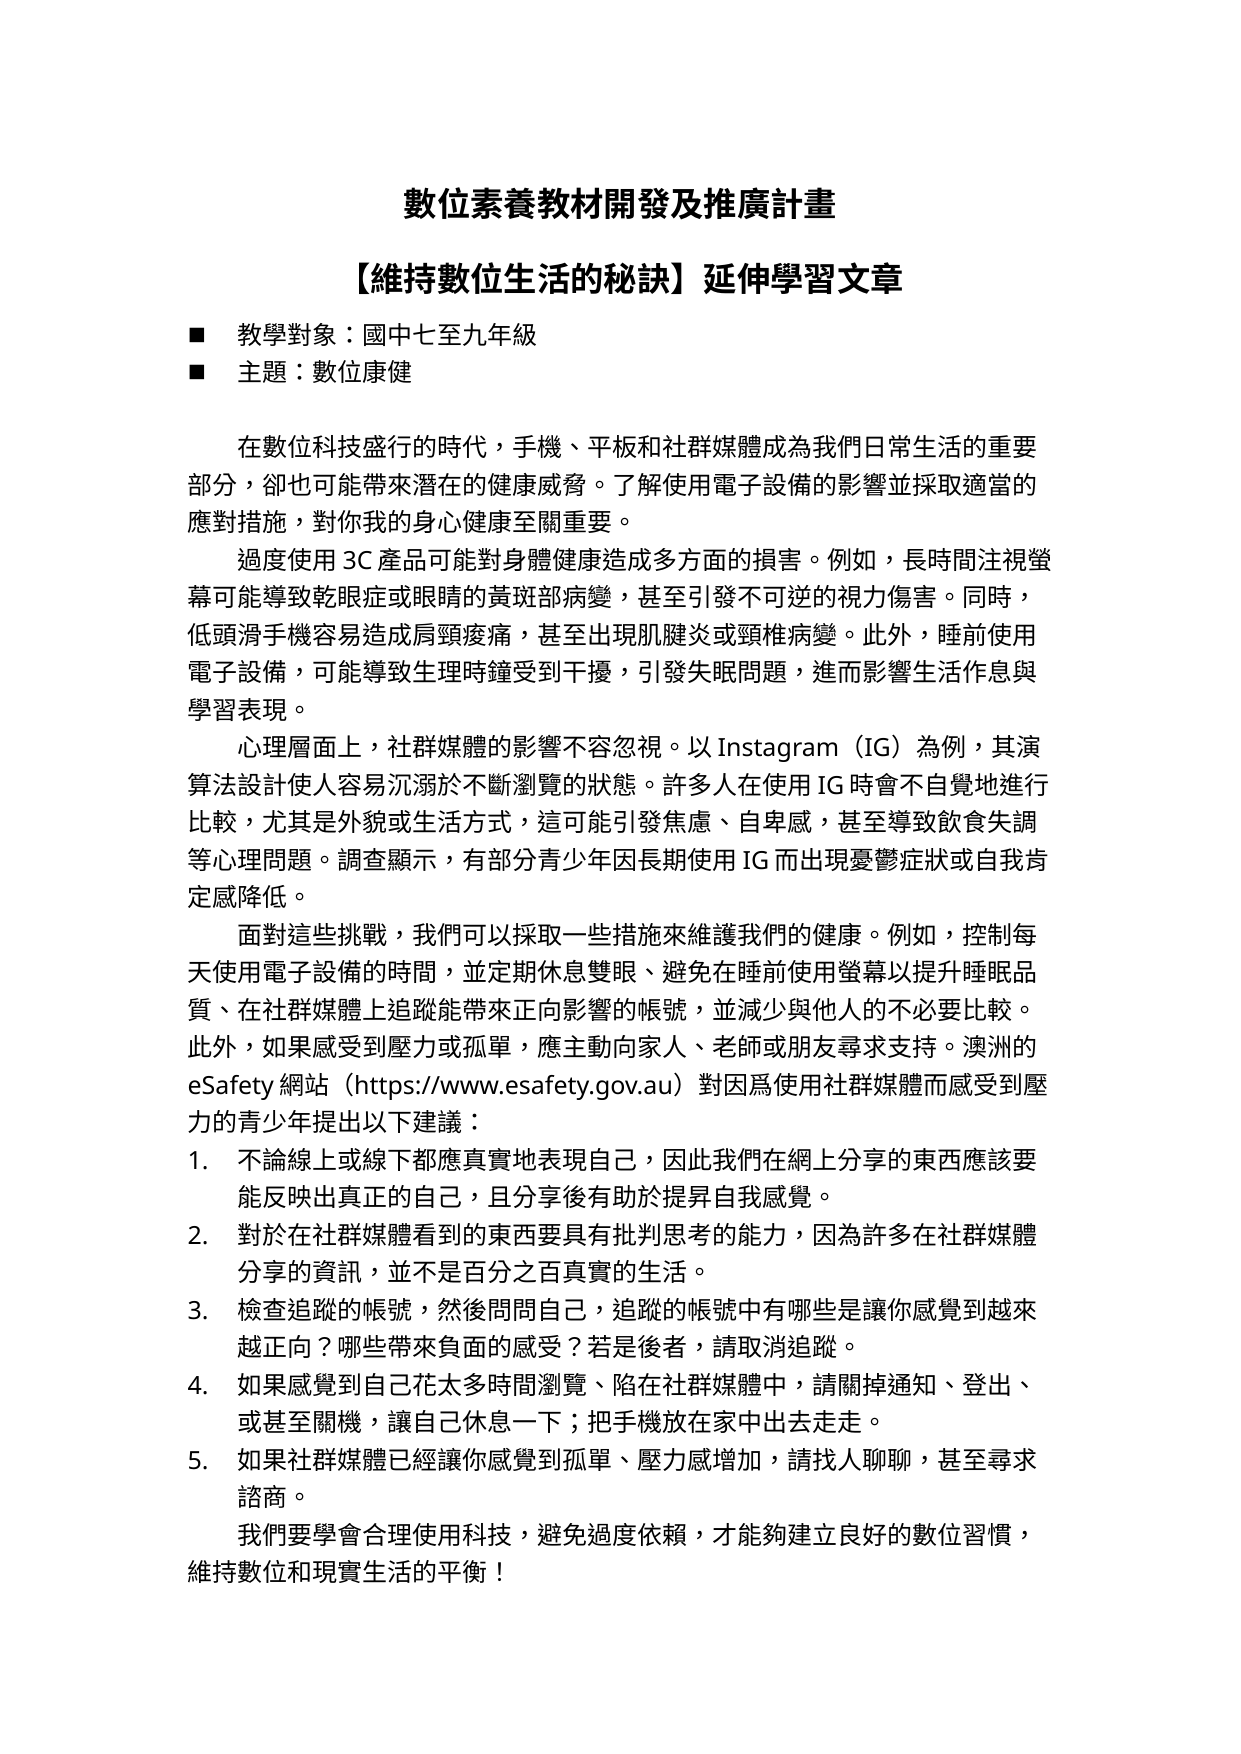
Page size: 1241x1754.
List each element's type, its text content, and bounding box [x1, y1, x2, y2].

text 我們要學會合理使用科技，避免過度依賴，才能夠建立良好的數位習慣，維持數位和現實生活的平衡！ [187, 1514, 1053, 1589]
text 過度使用3C產品可能對身體健康造成多方面的損害。例如，長時間注視螢幕可能導致乾眼症或眼睛的黃斑部病變，甚至引發不可逆的視力傷害。同時，低頭滑手機容易造成肩頸痠痛，甚至出現肌腱炎或頸椎病變。此外，睡前使用電子設備，可能導致生理時鐘受到干擾，引發失眠問題，進而影響生活作息與學習表現。 [187, 539, 1053, 727]
text 【維持數位生活的秘訣】延伸學習文章 [187, 239, 1053, 314]
list 不論線上或線下都應真實地表現自己，因此我們在網上分享的東西應該要能反映出真正的自己，且分享後有助於提昇自我感覺。 [187, 1139, 1053, 1214]
text 面對這些挑戰，我們可以採取一些措施來維護我們的健康。例如，控制每天使用電子設備的時間，並定期休息雙眼、避免在睡前使用螢幕以提升睡眠品質、在社群媒體上追蹤能帶來正向影響的帳號，並減少與他人的不必要比較。此外，如果感受到壓力或孤單，應主動向家人、老師或朋友尋求支持。澳洲的eSafety網站（https://www.esafety.gov.au）對因爲使用社群媒體而感受到壓力的青少年提出以下建議： [187, 914, 1053, 1139]
list 檢查追蹤的帳號，然後問問自己，追蹤的帳號中有哪些是讓你感覺到越來越正向？哪些帶來負面的感受？若是後者，請取消追蹤。 [187, 1289, 1053, 1364]
list 如果感覺到自己花太多時間瀏覽、陷在社群媒體中，請關掉通知、登出、或甚至關機，讓自己休息一下；把手機放在家中出去走走。 [187, 1364, 1053, 1439]
list 教學對象：國中七至九年級 [187, 314, 1053, 352]
list 如果社群媒體已經讓你感覺到孤單、壓力感增加，請找人聊聊，甚至尋求諮商。 [187, 1439, 1053, 1514]
list 對於在社群媒體看到的東西要具有批判思考的能力，因為許多在社群媒體分享的資訊，並不是百分之百真實的生活。 [187, 1214, 1053, 1289]
text 心理層面上，社群媒體的影響不容忽視。以Instagram（IG）為例，其演算法設計使人容易沉溺於不斷瀏覽的狀態。許多人在使用IG時會不自覺地進行比較，尤其是外貌或生活方式，這可能引發焦慮、自卑感，甚至導致飲食失調等心理問題。調查顯示，有部分青少年因長期使用IG而出現憂鬱症狀或自我肯定感降低。 [187, 727, 1053, 914]
text 數位素養教材開發及推廣計畫 [187, 164, 1053, 239]
list 主題：數位康健 [187, 352, 1053, 389]
text 在數位科技盛行的時代，手機、平板和社群媒體成為我們日常生活的重要部分，卻也可能帶來潛在的健康威脅。了解使用電子設備的影響並採取適當的應對措施，對你我的身心健康至關重要。 [187, 427, 1053, 539]
